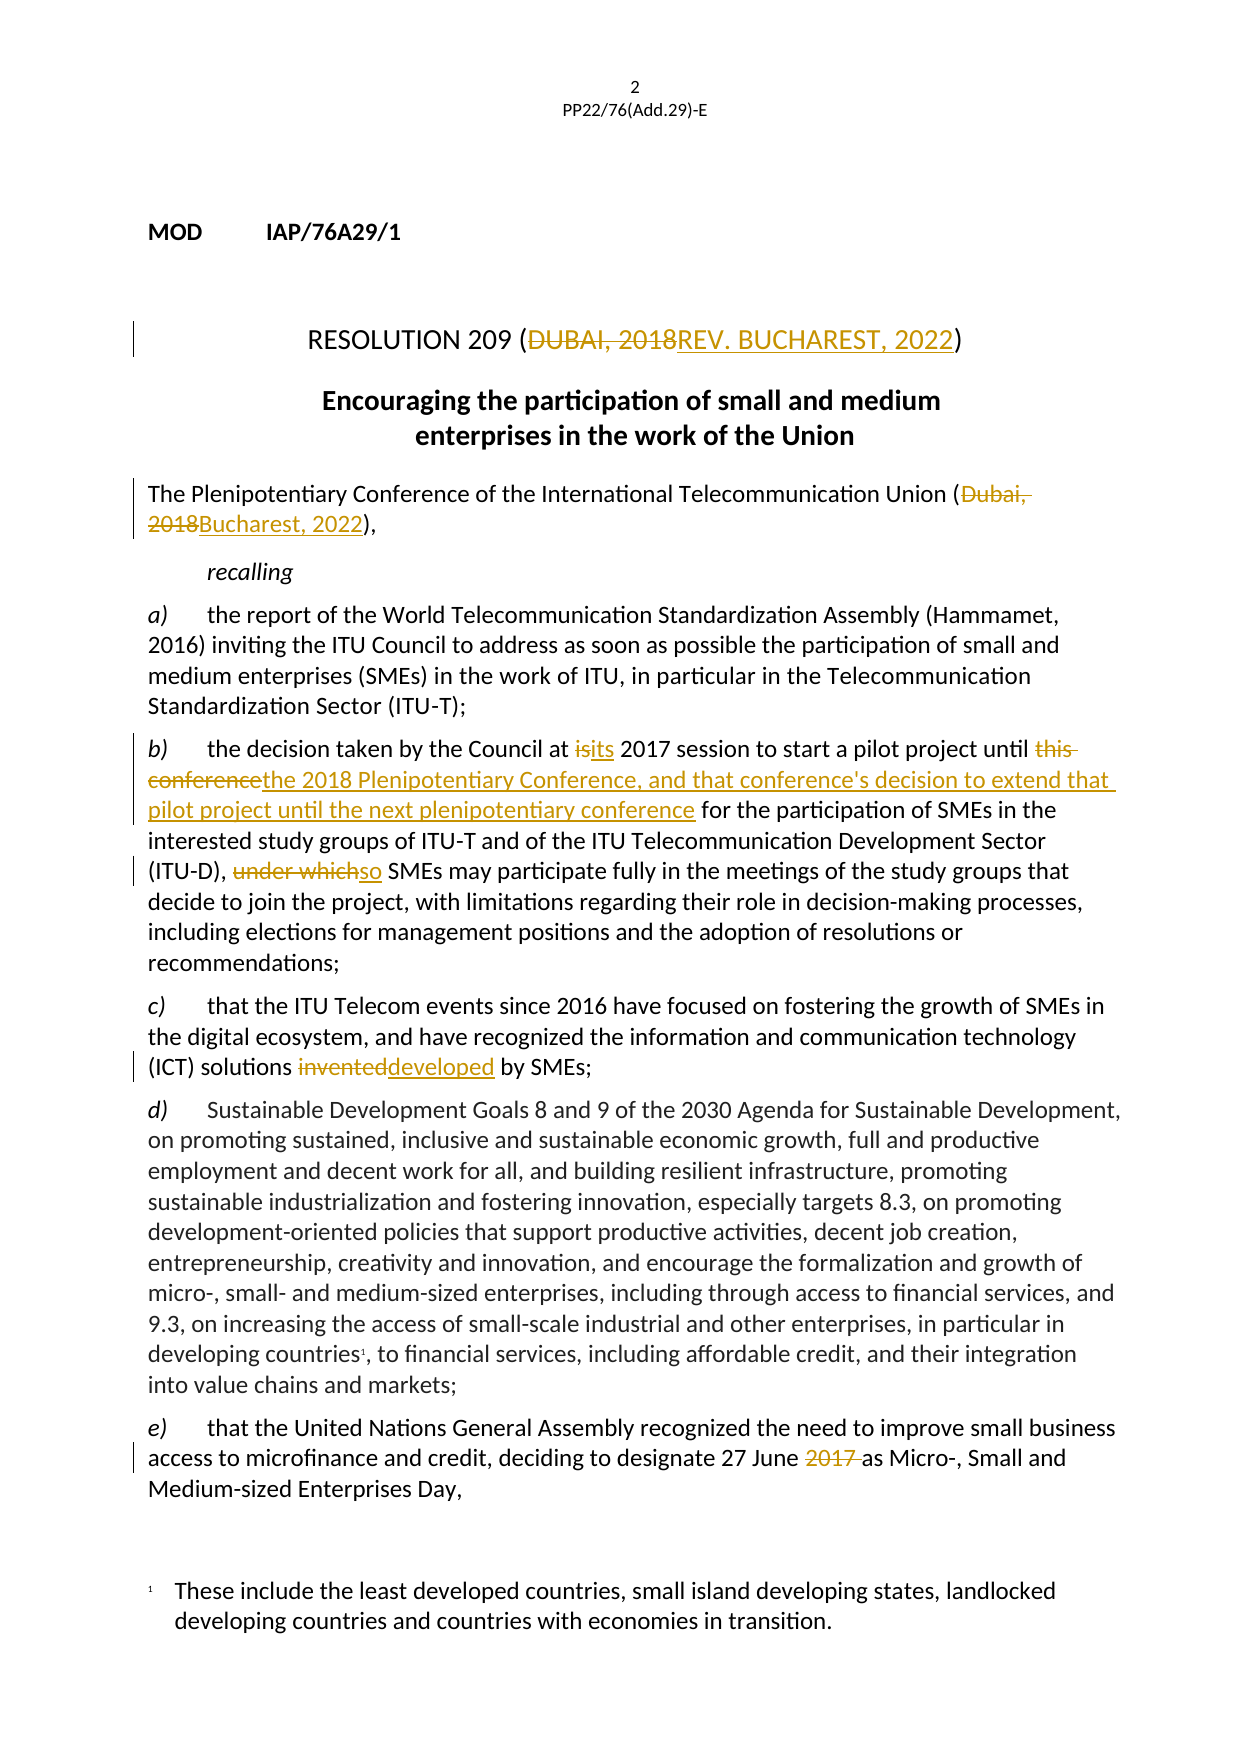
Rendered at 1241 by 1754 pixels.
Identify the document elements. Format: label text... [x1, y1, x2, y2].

text e) that the United Nations General Assembly recognized the need to improve small business access to microfinance and credit, deciding to designate 27 June as Micro-, Small and Medium-sized Enterprises Day, [148, 1412, 1122, 1503]
text MOD IAP/76A29/1 [148, 216, 1122, 246]
title Encouraging the participation of small and medium enterprises in the work of the Union [148, 382, 1122, 453]
text b) the decision taken by the Council at 2017 session to start a pilot project until for the participation of SMEs in the interested study groups of ITU-T and of the ITU Telecommunication Development Sector (ITU-D), SMEs may participate fully in the meetings of the study groups that decide to join the project, with limitations regarding their role in decision-making processes, including elections for management positions and the adoption of resolutions or recommendations; [148, 733, 1122, 978]
text RESOLUTION 209 () [148, 321, 1122, 357]
title The Plenipotentiary Conference of the International Telecommunication Union (), [148, 478, 1122, 539]
text recalling [207, 556, 1122, 586]
text c) that the ITU Telecom events since 2016 have focused on fostering the growth of SMEs in the digital ecosystem, and have recognized the information and communication technology (ICT) solutions by SMEs; [148, 990, 1122, 1082]
text d) Sustainable Development Goals 8 and 9 of the 2030 Agenda for Sustainable Development, on promoting sustained, inclusive and sustainable economic growth, full and productive employment and decent work for all, and building resilient infrastructure, promoting sustainable industrialization and fostering innovation, especially targets 8.3, on promoting development-oriented policies that support productive activities, decent job creation, entrepreneurship, creativity and innovation, and encourage the formalization and growth of micro-, small- and medium-sized enterprises, including through access to financial services, and 9.3, on increasing the access of small-scale industrial and other enterprises, in particular in developing countries1, to financial services, including affordable credit, and their integration into value chains and markets; [148, 1094, 1122, 1399]
text a) the report of the World Telecommunication Standardization Assembly (Hammamet, 2016) inviting the ITU Council to address as soon as possible the participation of small and medium enterprises (SMEs) in the work of ITU, in particular in the Telecommunication Standardization Sector (ITU-T); [148, 599, 1122, 721]
